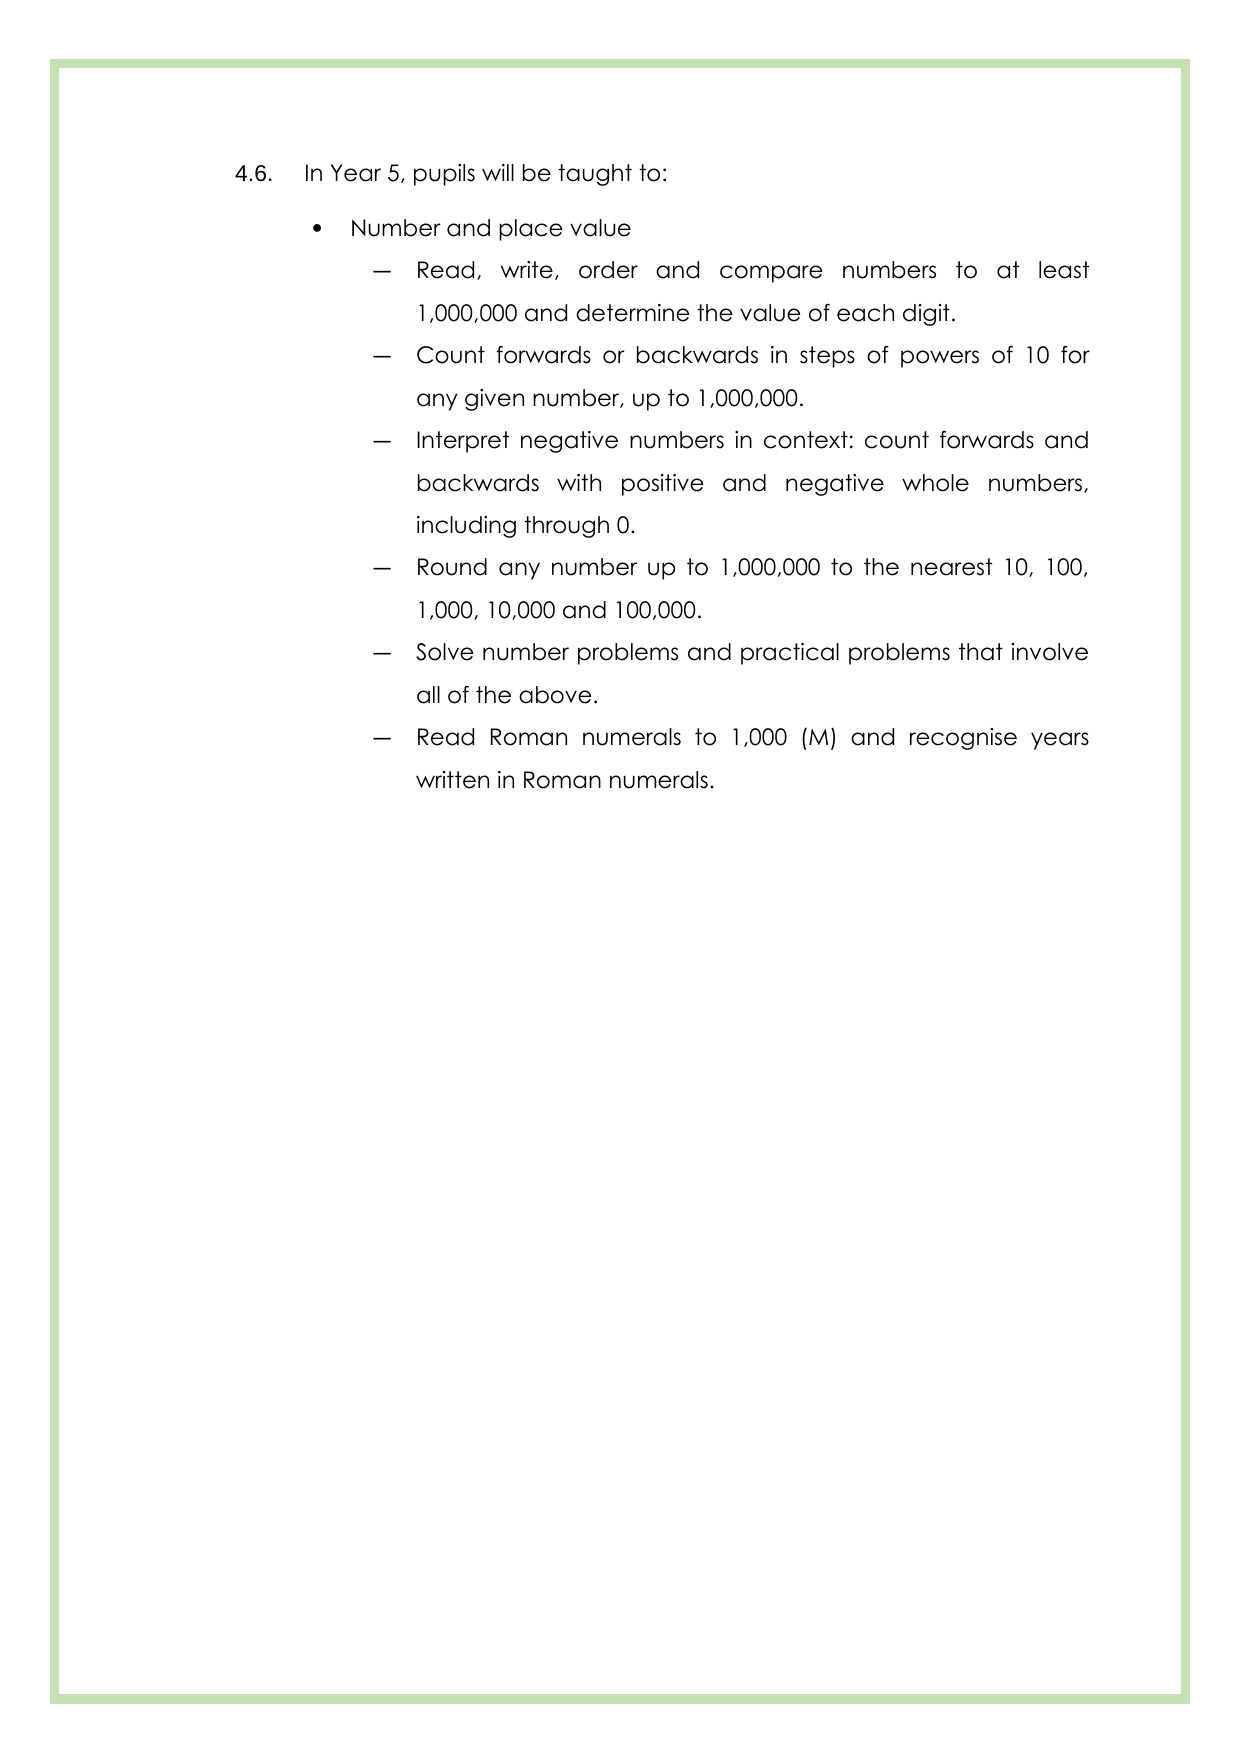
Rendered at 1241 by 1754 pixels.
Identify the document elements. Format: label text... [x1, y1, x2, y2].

list Read, write, order and compare numbers to at least 1,000,000 and determine the value of each digit. [372, 255, 1090, 326]
list Interpret negative numbers in context: count forwards and backwards with positive and negative whole numbers, including through 0. [372, 425, 1090, 538]
text Number and place value [313, 213, 1090, 241]
text In Year 5, pupils will be taught to: [254, 158, 1090, 187]
list Count forwards or backwards in steps of powers of 10 for any given number, up to 1,000,000. [372, 340, 1090, 411]
list Round any number up to 1,000,000 to the nearest 10, 100, 1,000, 10,000 and 100,000. [372, 552, 1090, 623]
list Solve number problems and practical problems that involve all of the above. [372, 637, 1090, 708]
list Read Roman numerals to 1,000 (M) and recognise years written in Roman numerals. [372, 722, 1090, 793]
